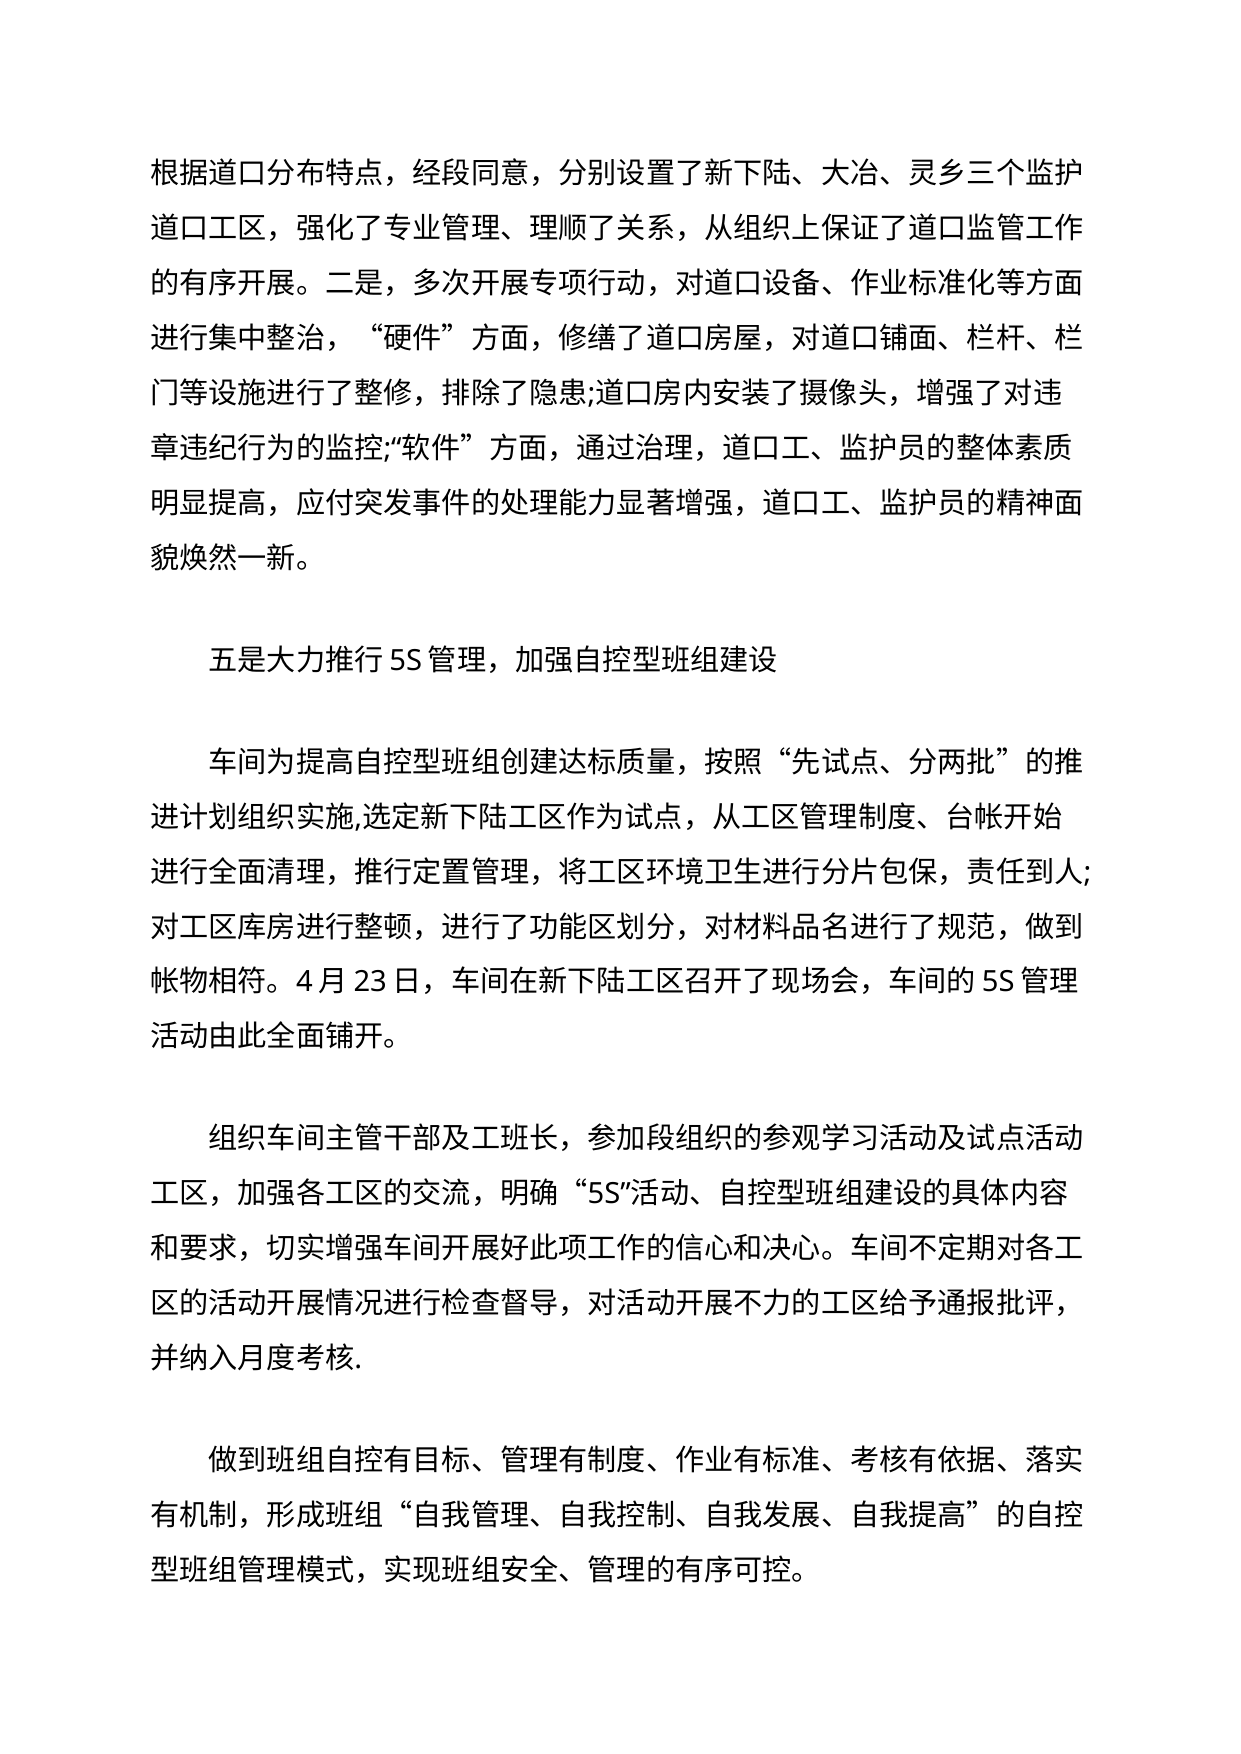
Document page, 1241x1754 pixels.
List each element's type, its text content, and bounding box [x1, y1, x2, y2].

text 组织车间主管干部及工班长，参加段组织的参观学习活动及试点活动工区，加强各工区的交流，明确“5S”活动、自控型班组建设的具体内容和要求，切实增强车间开展好此项工作的信心和决心。车间不定期对各工区的活动开展情况进行检查督导，对活动开展不力的工区给予通报批评，并纳入月度考核. [150, 1115, 1090, 1377]
text 做到班组自控有目标、管理有制度、作业有标准、考核有依据、落实有机制，形成班组“自我管理、自我控制、自我发展、自我提高”的自控型班组管理模式，实现班组安全、管理的有序可控。 [150, 1436, 1090, 1588]
text 五是大力推行5S管理，加强自控型班组建设 [150, 636, 1090, 679]
text 车间为提高自控型班组创建达标质量，按照“先试点、分两批”的推进计划组织实施,选定新下陆工区作为试点，从工区管理制度、台帐开始进行全面清理，推行定置管理，将工区环境卫生进行分片包保，责任到人;对工区库房进行整顿，进行了功能区划分，对材料品名进行了规范，做到帐物相符。4月23日，车间在新下陆工区召开了现场会，车间的5S管理活动由此全面铺开。 [150, 738, 1090, 1055]
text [150, 150, 1090, 577]
